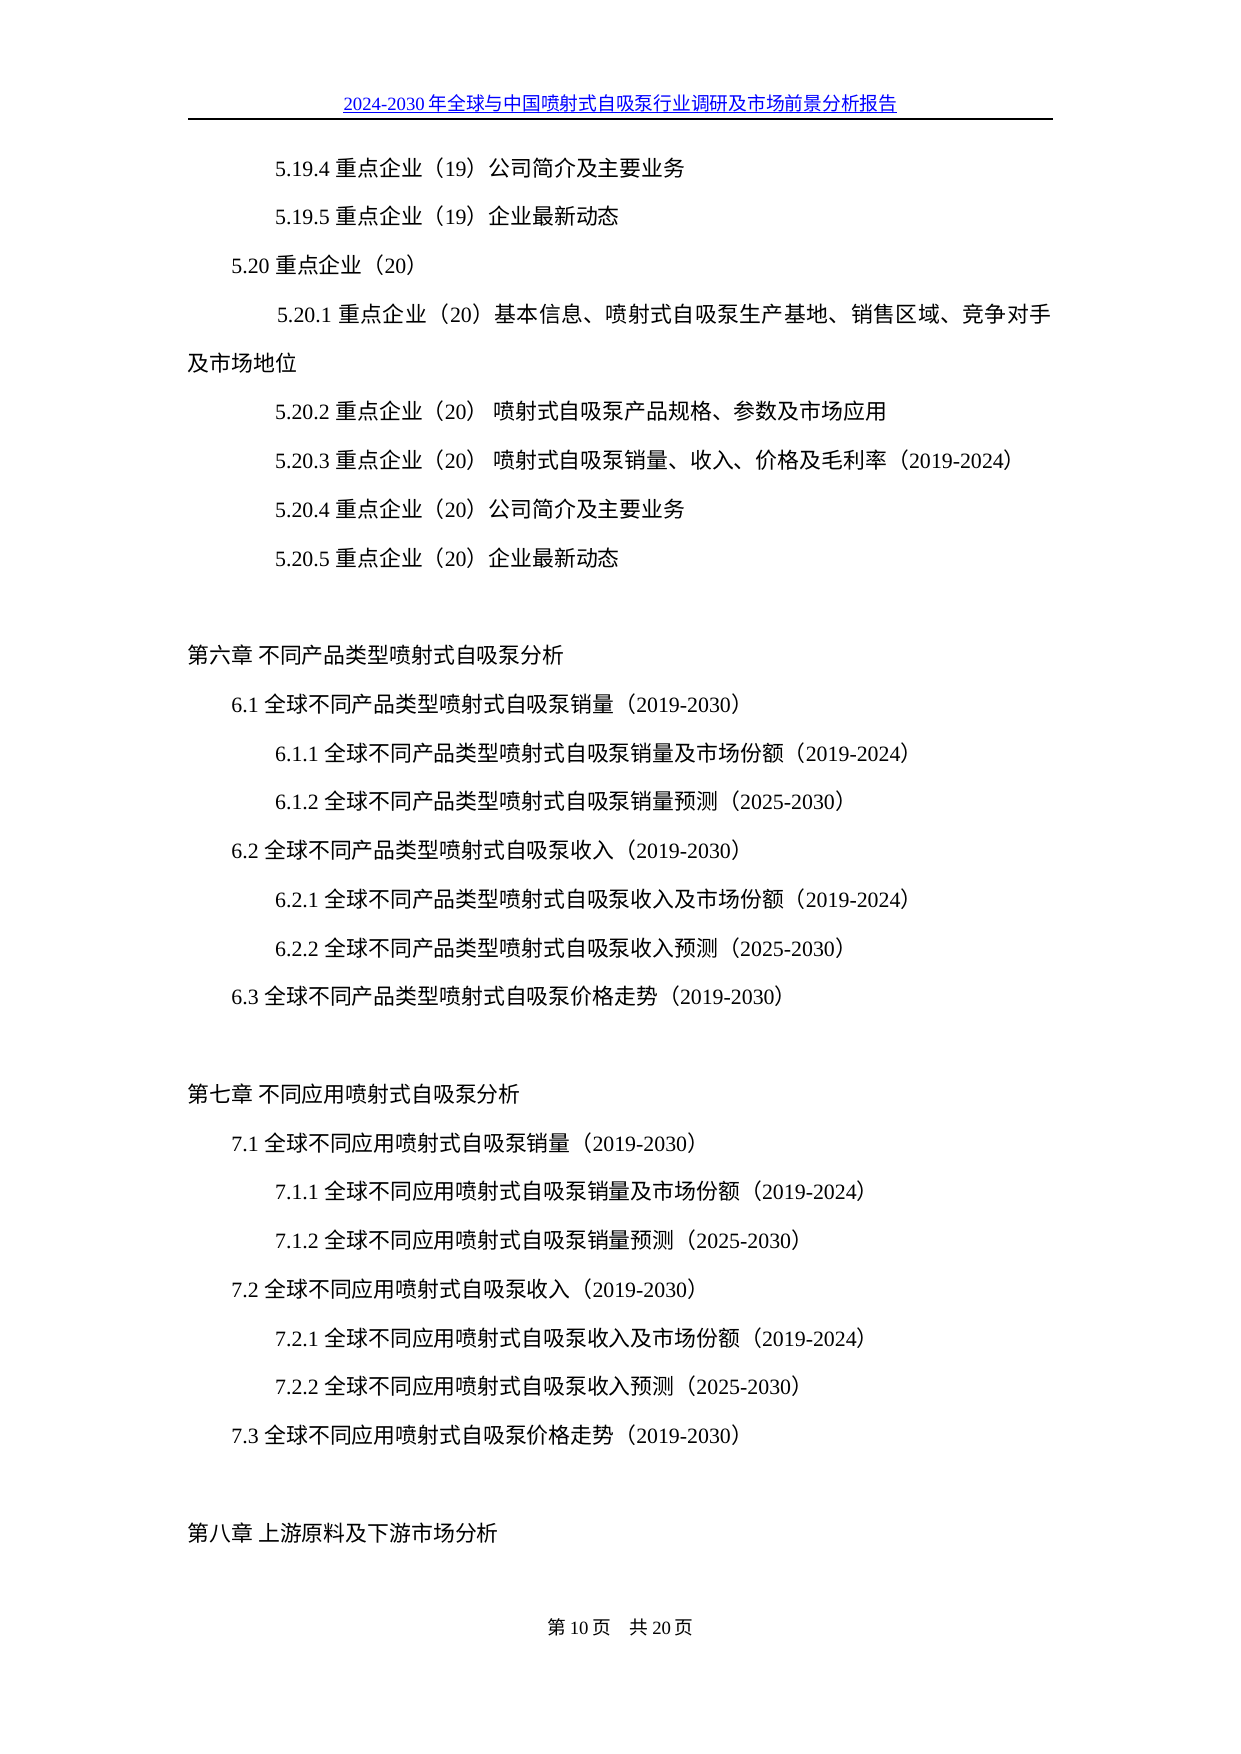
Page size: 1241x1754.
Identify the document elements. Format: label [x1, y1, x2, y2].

text [187, 150, 1053, 1548]
